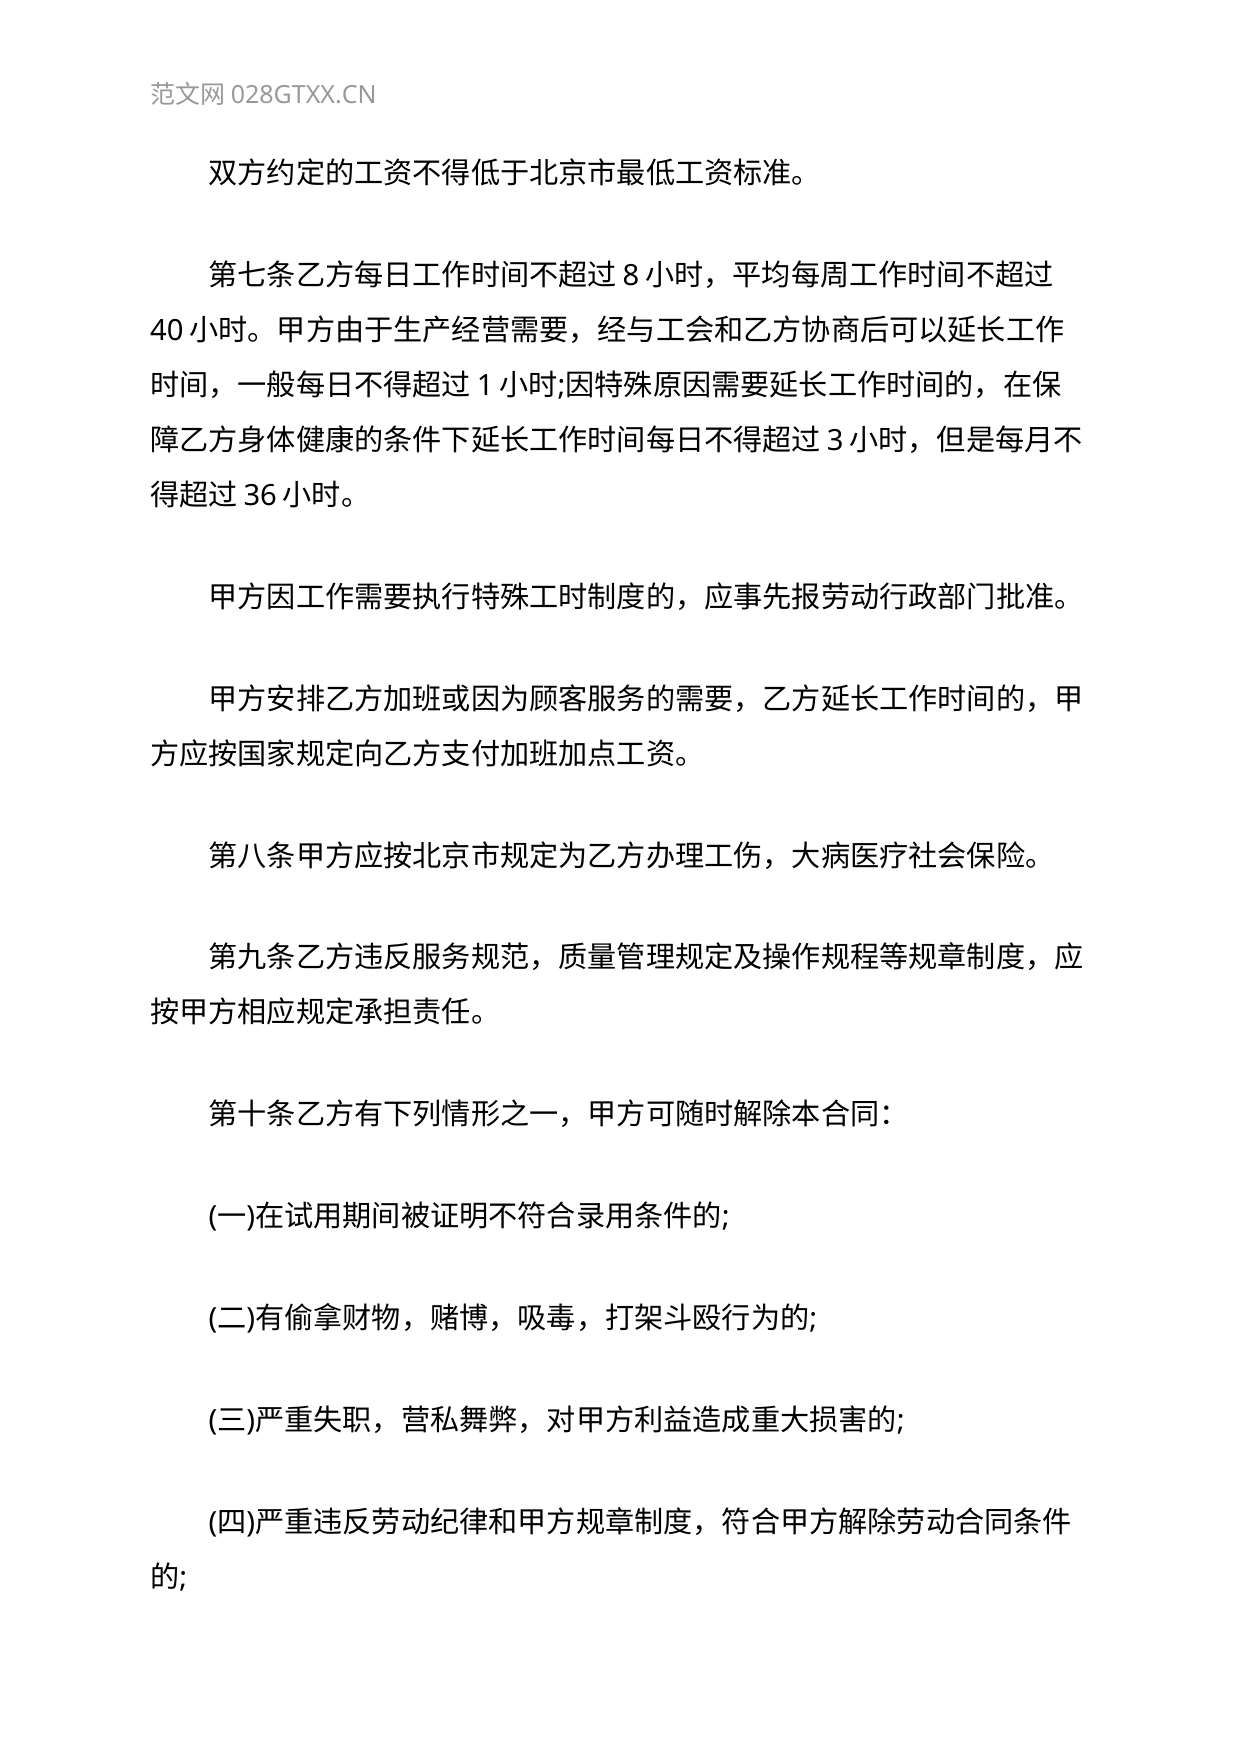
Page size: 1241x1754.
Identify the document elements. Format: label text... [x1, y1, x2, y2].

text 第八条甲方应按北京市规定为乙方办理工伤，大病医疗社会保险。 [150, 832, 1090, 874]
text (一)在试用期间被证明不符合录用条件的; [150, 1192, 1090, 1235]
text 甲方安排乙方加班或因为顾客服务的需要，乙方延长工作时间的，甲方应按国家规定向乙方支付加班加点工资。 [150, 676, 1090, 773]
text (四)严重违反劳动纪律和甲方规章制度，符合甲方解除劳动合同条件的; [150, 1498, 1090, 1596]
text 第九条乙方违反服务规范，质量管理规定及操作规程等规章制度，应按甲方相应规定承担责任。 [150, 934, 1090, 1031]
text 第十条乙方有下列情形之一，甲方可随时解除本合同： [150, 1091, 1090, 1133]
text (三)严重失职，营私舞弊，对甲方利益造成重大损害的; [150, 1396, 1090, 1439]
text (二)有偷拿财物，赌博，吸毒，打架斗殴行为的; [150, 1294, 1090, 1337]
text 甲方因工作需要执行特殊工时制度的，应事先报劳动行政部门批准。 [150, 574, 1090, 616]
text 双方约定的工资不得低于北京市最低工资标准。 [150, 150, 1090, 192]
text 第七条乙方每日工作时间不超过8小时，平均每周工作时间不超过40小时。甲方由于生产经营需要，经与工会和乙方协商后可以延长工作时间，一般每日不得超过1小时;因特殊原因需要延长工作时间的，在保障乙方身体健康的条件下延长工作时间每日不得超过3小时，但是每月不得超过36小时。 [150, 252, 1090, 514]
